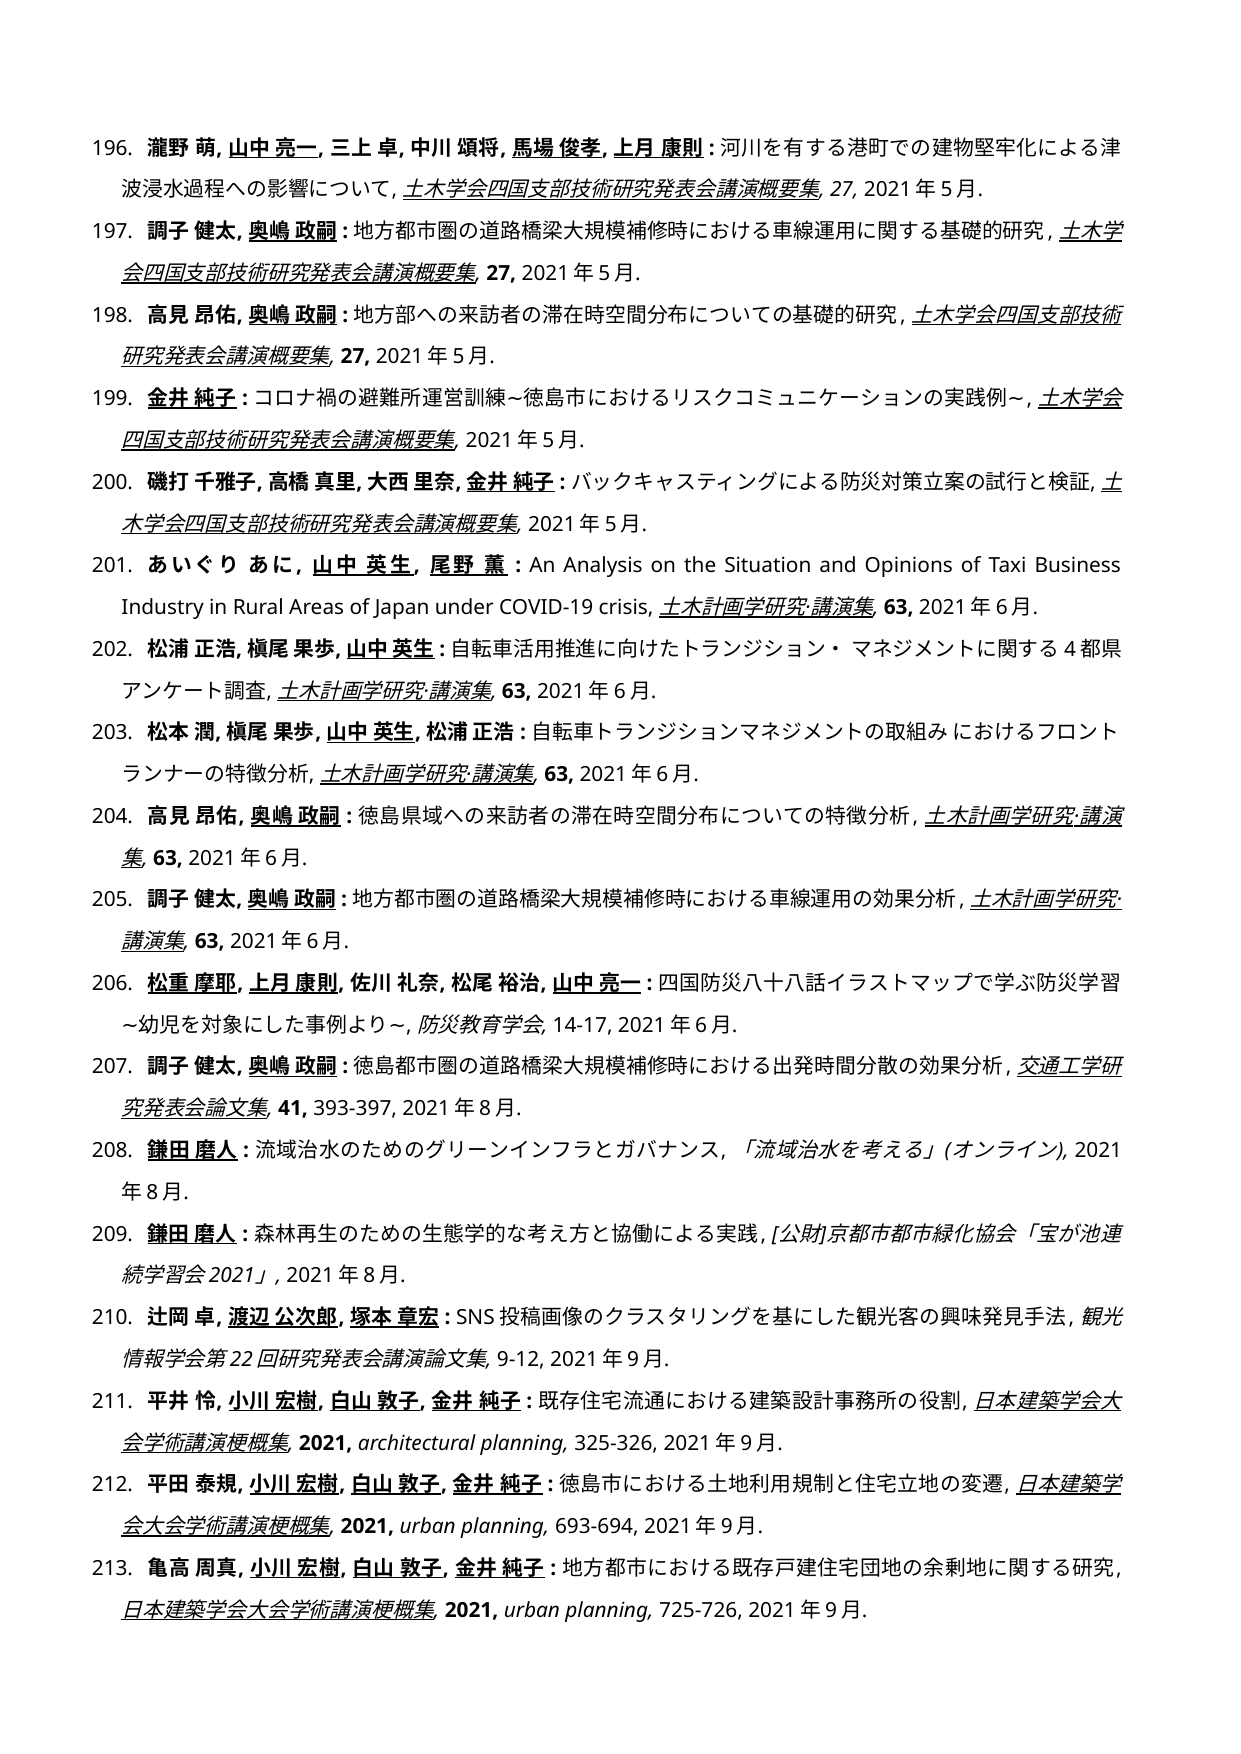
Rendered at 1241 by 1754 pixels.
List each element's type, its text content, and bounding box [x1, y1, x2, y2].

list 松浦 正浩, 槇尾 果歩, 山中 英生 : 自転車活用推進に向けたトランジション・ マネジメントに関する4都県アンケート調査, 土木計画学研究·講演集, 63, 2021年6月. [92, 626, 1122, 710]
list 平田 泰規, 小川 宏樹, 白山 敦子, 金井 純子 : 徳島市における土地利用規制と住宅立地の変遷, 日本建築学会大会学術講演梗概集, 2021, urban planning, 693-694, 2021年9月. [92, 1462, 1122, 1545]
list 辻岡 卓, 渡辺 公次郎, 塚本 章宏 : SNS投稿画像のクラスタリングを基にした観光客の興味発見手法, 観光情報学会第22回研究発表会講演論文集, 9-12, 2021年9月. [92, 1295, 1122, 1378]
list 瀧野 萌, 山中 亮一, 三上 卓, 中川 頌将, 馬場 俊孝, 上月 康則 : 河川を有する港町での建物堅牢化による津波浸水過程への影響について, 土木学会四国支部技術研究発表会講演概要集, 27, 2021年5月. [92, 125, 1122, 209]
list 調子 健太, 奥嶋 政嗣 : 地方都市圏の道路橋梁大規模補修時における車線運用の効果分析, 土木計画学研究·講演集, 63, 2021年6月. [92, 877, 1122, 961]
list 鎌田 磨人 : 森林再生のための生態学的な考え方と協働による実践, [公財]京都市都市緑化協会「宝が池連続学習会2021」, 2021年8月. [92, 1211, 1122, 1295]
list 松本 潤, 槇尾 果歩, 山中 英生, 松浦 正浩 : 自転車トランジションマネジメントの取組み におけるフロントランナーの特徴分析, 土木計画学研究·講演集, 63, 2021年6月. [92, 710, 1122, 793]
list 高見 昂佑, 奥嶋 政嗣 : 地方部への来訪者の滞在時空間分布についての基礎的研究, 土木学会四国支部技術研究発表会講演概要集, 27, 2021年5月. [92, 292, 1122, 376]
list 金井 純子 : コロナ禍の避難所運営訓練∼徳島市におけるリスクコミュニケーションの実践例∼, 土木学会四国支部技術研究発表会講演概要集, 2021年5月. [92, 376, 1122, 459]
list 亀高 周真, 小川 宏樹, 白山 敦子, 金井 純子 : 地方都市における既存戸建住宅団地の余剰地に関する研究, 日本建築学会大会学術講演梗概集, 2021, urban planning, 725-726, 2021年9月. [92, 1545, 1122, 1629]
list 高見 昂佑, 奥嶋 政嗣 : 徳島県域への来訪者の滞在時空間分布についての特徴分析, 土木計画学研究·講演集, 63, 2021年6月. [92, 793, 1122, 877]
list 松重 摩耶, 上月 康則, 佐川 礼奈, 松尾 裕治, 山中 亮一 : 四国防災八十八話イラストマップで学ぶ防災学習∼幼児を対象にした事例より∼, 防災教育学会, 14-17, 2021年6月. [92, 961, 1122, 1044]
list 調子 健太, 奥嶋 政嗣 : 徳島都市圏の道路橋梁大規模補修時における出発時間分散の効果分析, 交通工学研究発表会論文集, 41, 393-397, 2021年8月. [92, 1044, 1122, 1128]
list 鎌田 磨人 : 流域治水のためのグリーンインフラとガバナンス, 「流域治水を考える」(オンライン), 2021年8月. [92, 1128, 1122, 1211]
list 調子 健太, 奥嶋 政嗣 : 地方都市圏の道路橋梁大規模補修時における車線運用に関する基礎的研究, 土木学会四国支部技術研究発表会講演概要集, 27, 2021年5月. [92, 209, 1122, 292]
list 平井 怜, 小川 宏樹, 白山 敦子, 金井 純子 : 既存住宅流通における建築設計事務所の役割, 日本建築学会大会学術講演梗概集, 2021, architectural planning, 325-326, 2021年9月. [92, 1378, 1122, 1462]
list あいぐり あに, 山中 英生, 尾野 薫 : An Analysis on the Situation and Opinions of Taxi Business Industry in Rural Areas of Japan under COVID-19 crisis, 土木計画学研究·講演集, 63, 2021年6月. [92, 543, 1122, 626]
list 磯打 千雅子, 高橋 真里, 大西 里奈, 金井 純子 : バックキャスティングによる防災対策立案の試行と検証, 土木学会四国支部技術研究発表会講演概要集, 2021年5月. [92, 459, 1122, 543]
